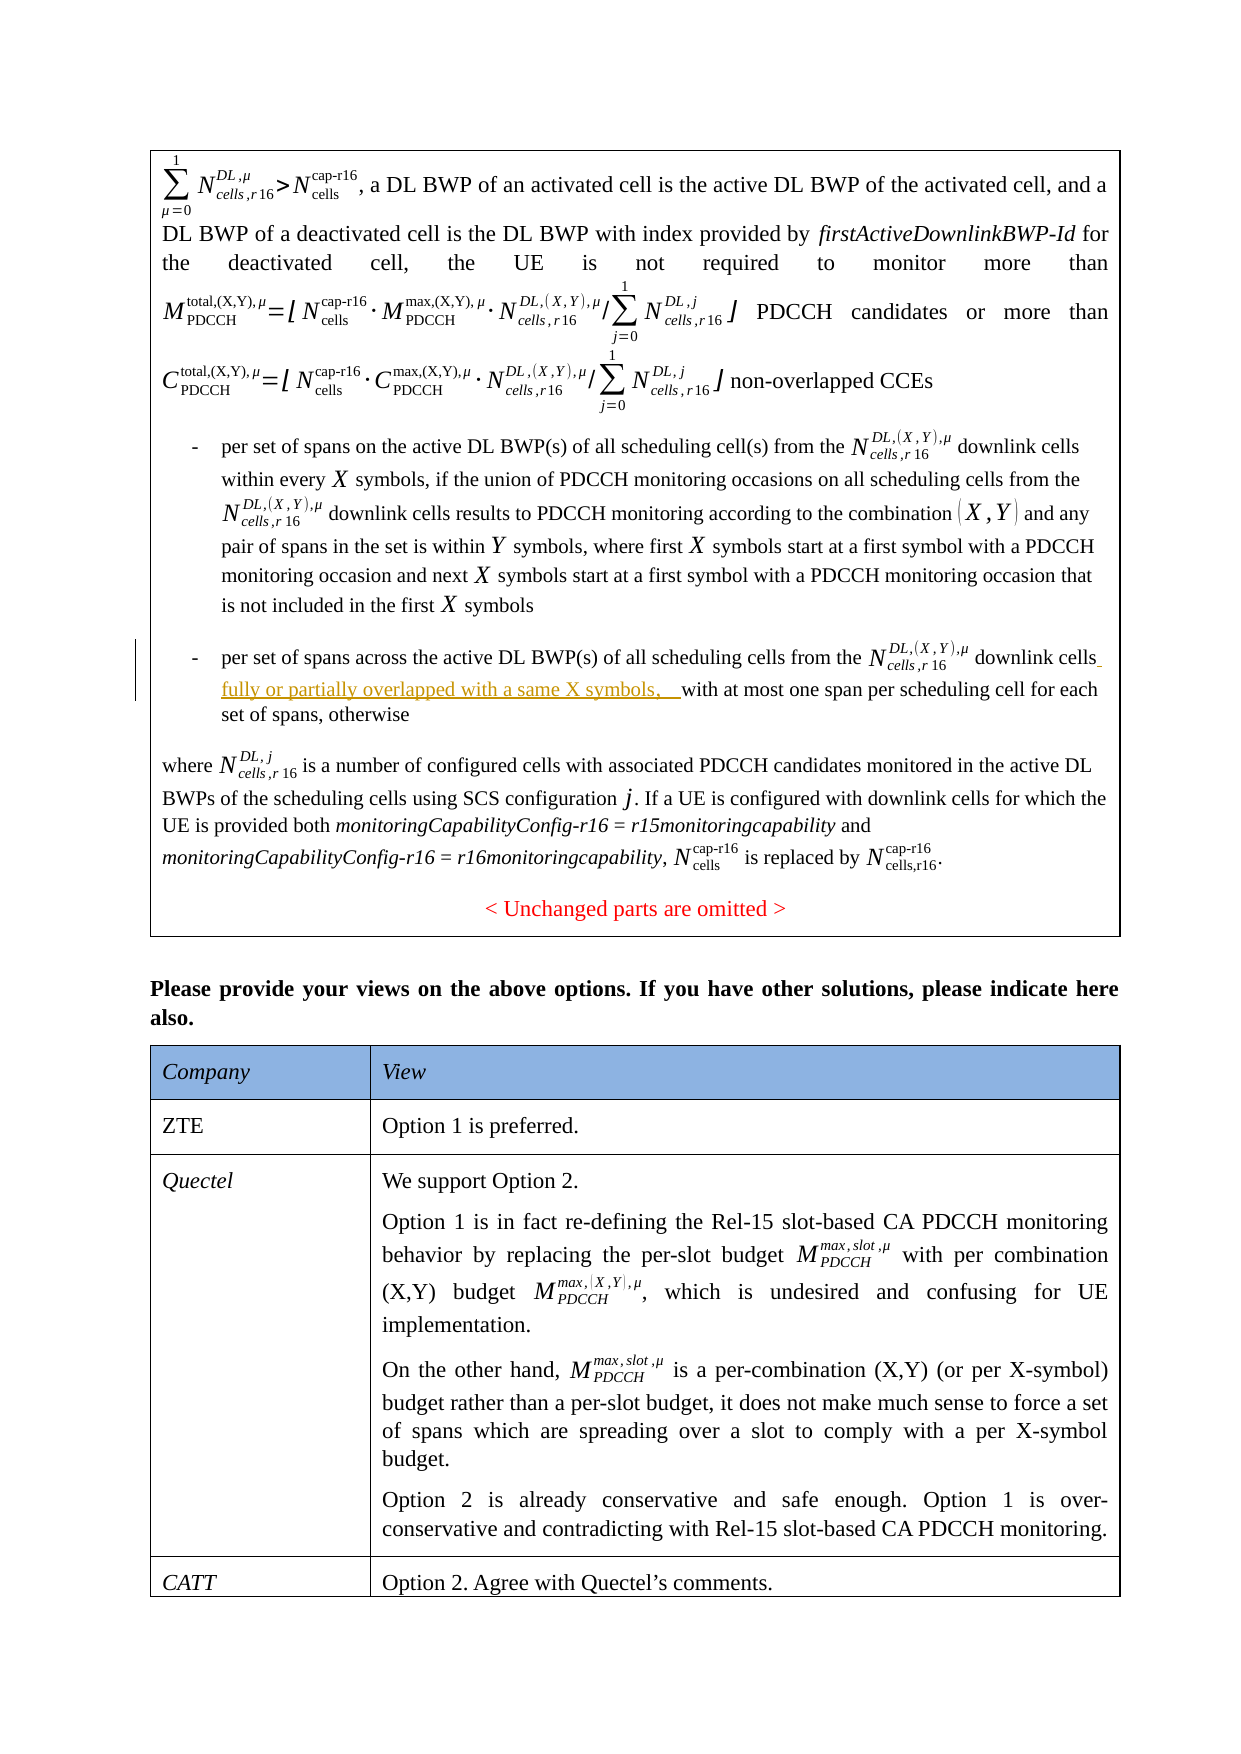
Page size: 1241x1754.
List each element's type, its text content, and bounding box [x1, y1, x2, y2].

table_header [151, 151, 1119, 936]
table_cell We support Option 2. Option 1 is in fact re-defining the Rel-15 slot-based CA PDCCH monitoring behavior by replacing the per-slot budget with per combination (X,Y) budget , which is undesired and confusing for UE implementation. On the other hand, is a per-combination (X,Y) (or per X-symbol) budget rather than a per-slot budget, it does not make much sense to force a set of spans which are spreading over a slot to comply with a per X-symbol budget. Option 2 is already conservative and safe enough. Option 1 is over-conservative and contradicting with Rel-15 slot-based CA PDCCH monitoring. [371, 1155, 1119, 1556]
table_cell CATT [151, 1557, 370, 1596]
table_header View [371, 1046, 1119, 1099]
table_cell Quectel [151, 1155, 370, 1556]
table_cell Option 1 is preferred. [371, 1100, 1119, 1153]
table_cell ZTE [151, 1100, 370, 1153]
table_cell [371, 1557, 1119, 1596]
text Please provide your views on the above options. If you have other solutions, please indicate here also. [150, 975, 1120, 1030]
table_header Company [151, 1046, 370, 1099]
